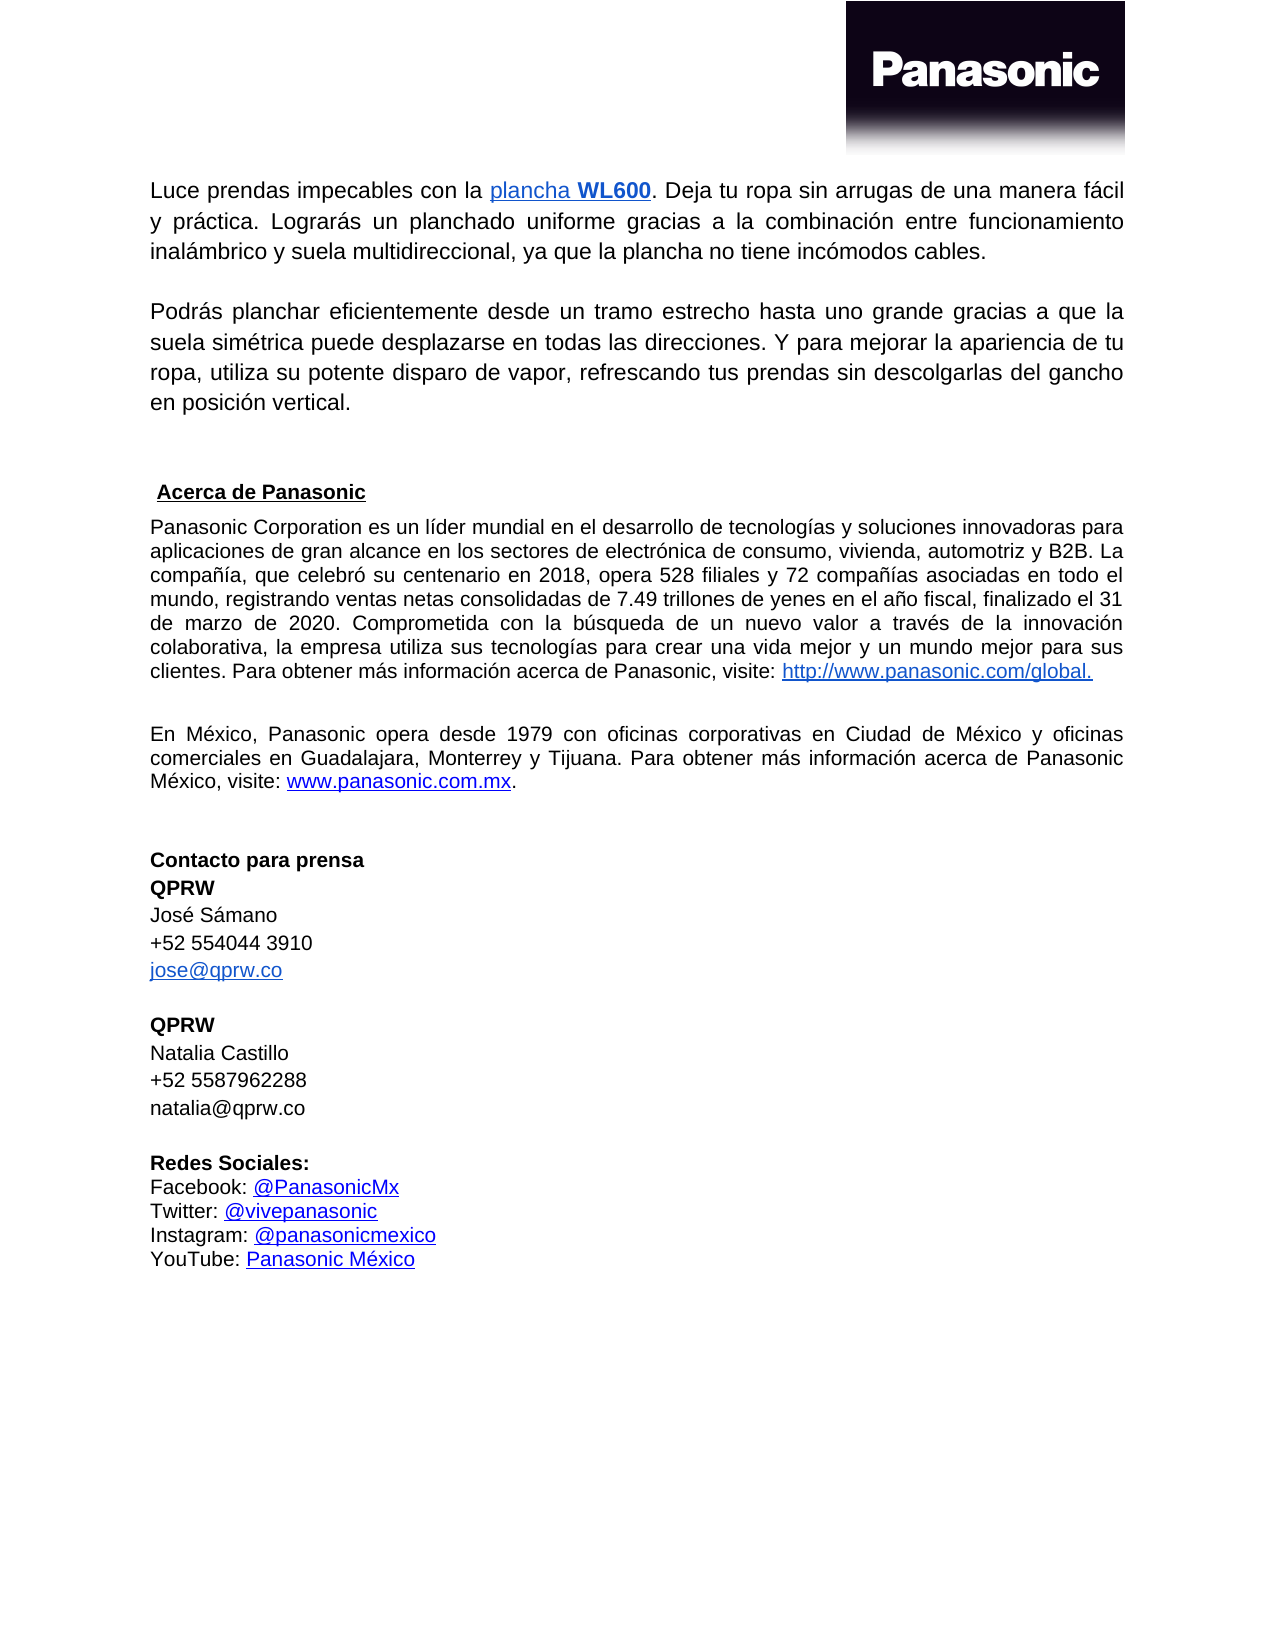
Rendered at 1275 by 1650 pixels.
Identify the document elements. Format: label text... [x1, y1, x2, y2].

text Redes Sociales: [150, 1151, 1125, 1175]
text +52 554044 3910 [150, 931, 1125, 955]
text jose@qprw.co [150, 958, 1125, 982]
text Facebook: @PanasonicMx [150, 1175, 1125, 1199]
text Natalia Castillo [150, 1041, 1125, 1065]
picture [846, 1, 1125, 150]
text Panasonic Corporation es un líder mundial en el desarrollo de tecnologías y soluciones innovadoras para aplicaciones de gran alcance en los sectores de electrónica de consumo, vivienda, automotriz y B2B. La compañía, que celebró su centenario en 2018, opera 528 filiales y 72 compañías asociadas en todo el mundo, registrando ventas netas consolidadas de 7.49 trillones de yenes en el año fiscal, finalizado el 31 de marzo de 2020. Comprometida con la búsqueda de un nuevo valor a través de la innovación colaborativa, la empresa utiliza sus tecnologías para crear una vida mejor y un mundo mejor para sus clientes. Para obtener más información acerca de Panasonic, visite: http://www.panasonic.com/global. [150, 515, 1125, 682]
text Luce prendas impecables con la plancha WL600. Deja tu ropa sin arrugas de una manera fácil y práctica. Lograrás un planchado uniforme gracias a la combinación entre funcionamiento inalámbrico y suela multidireccional, ya que la plancha no tiene incómodos cables. [150, 150, 1125, 264]
text José Sámano [150, 903, 1125, 927]
text +52 5587962288 [150, 1068, 1125, 1092]
text Acerca de Panasonic [150, 479, 1125, 503]
text YouTube: Panasonic México [150, 1247, 1125, 1271]
text QPRW [150, 1013, 1125, 1037]
text En México, Panasonic opera desde 1979 con oficinas corporativas en Ciudad de México y oficinas comerciales en Guadalajara, Monterrey y Tijuana. Para obtener más información acerca de Panasonic México, visite: www.panasonic.com.mx. [150, 721, 1125, 793]
text natalia@qprw.co [150, 1096, 1125, 1120]
text Instagram: @panasonicmexico [150, 1223, 1125, 1247]
text Podrás planchar eficientemente desde un tramo estrecho hasta uno grande gracias a que la suela simétrica puede desplazarse en todas las direcciones. Y para mejorar la apariencia de tu ropa, utiliza su potente disparo de vapor, refrescando tus prendas sin descolgarlas del gancho en posición vertical. [150, 298, 1125, 415]
text QPRW [150, 876, 1125, 900]
text Twitter: @vivepanasonic [150, 1199, 1125, 1223]
text Contacto para prensa [150, 848, 1125, 872]
